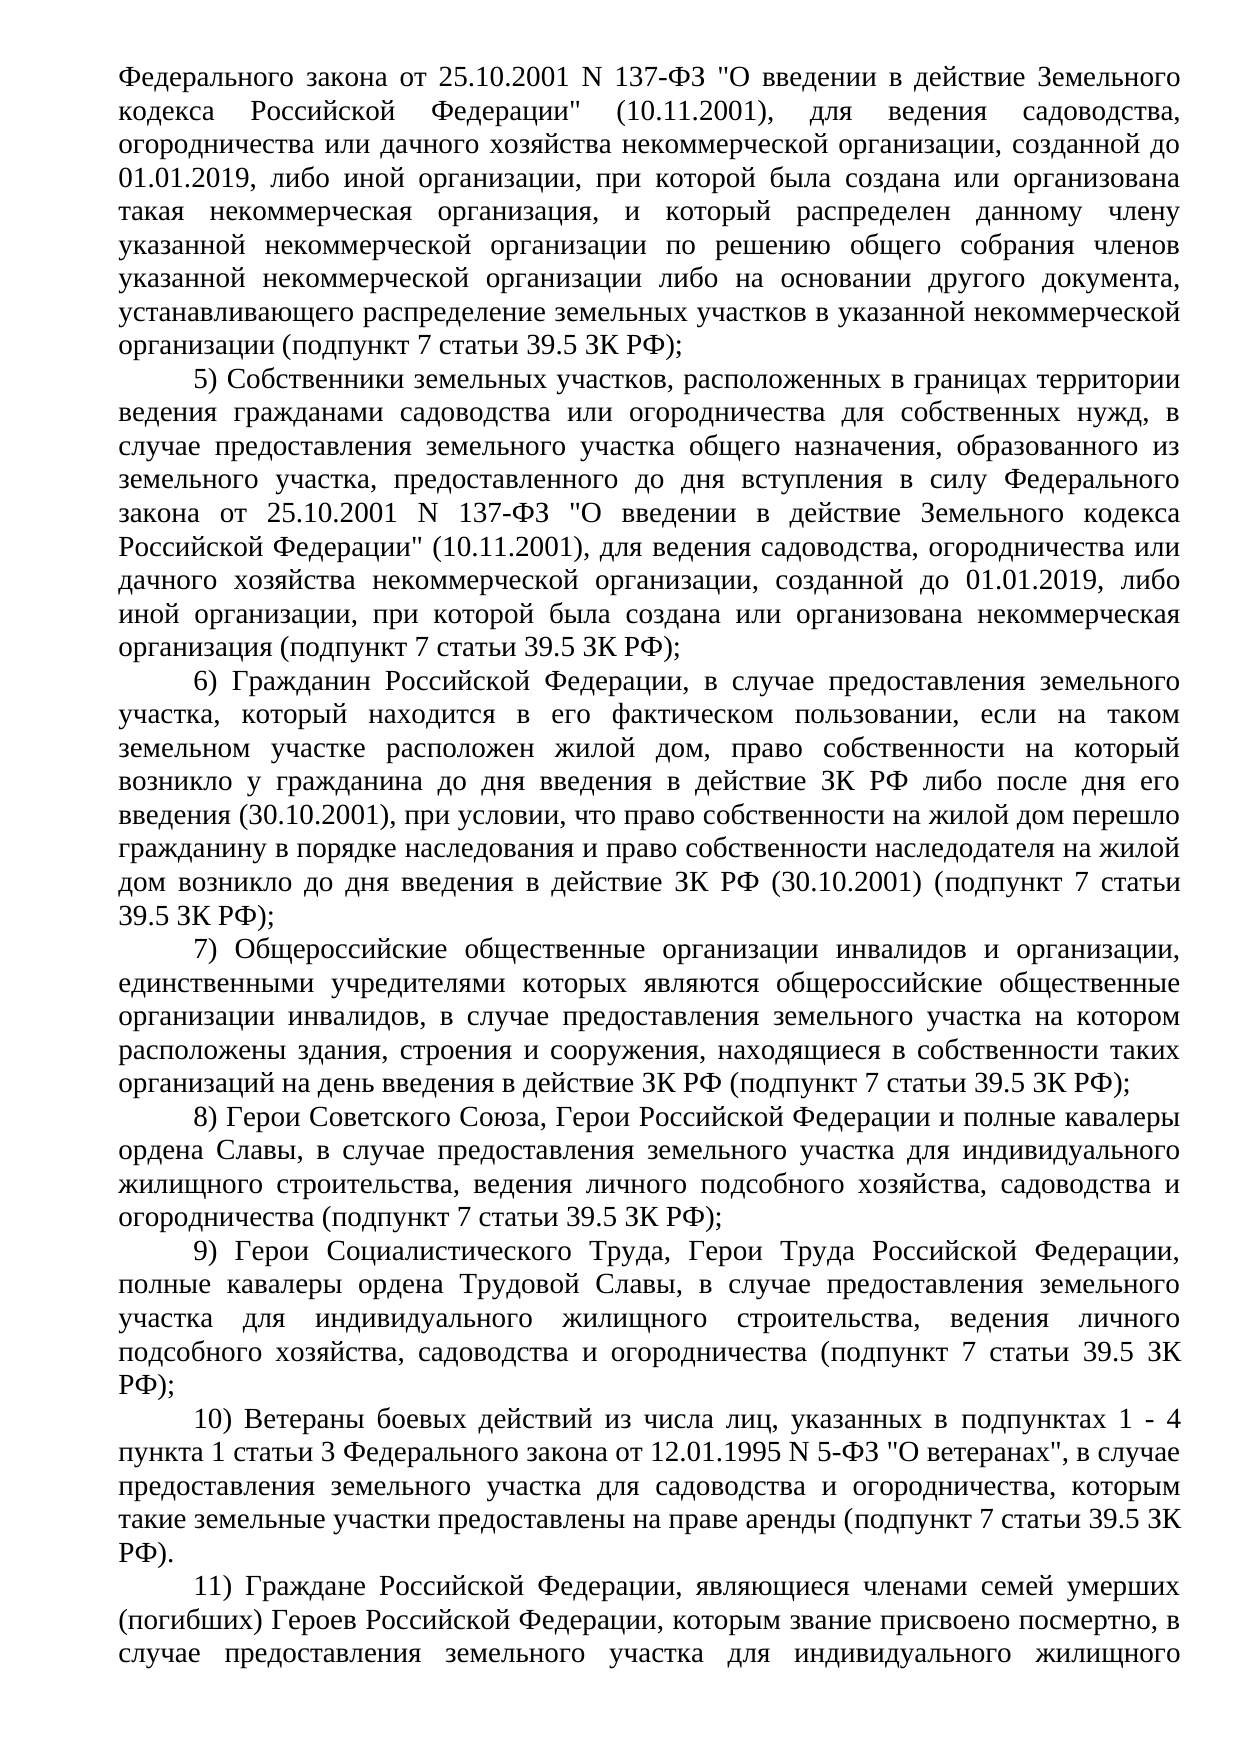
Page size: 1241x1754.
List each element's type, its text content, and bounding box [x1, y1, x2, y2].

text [118, 59, 1181, 361]
text 8) Герои Советского Союза, Герои Российской Федерации и полные кавалеры ордена Славы, в случае предоставления земельного участка для индивидуального жилищного строительства, ведения личного подсобного хозяйства, садоводства и огородничества (подпункт 7 статьи 39.5 ЗК РФ); [118, 1099, 1181, 1233]
text 7) Общероссийские общественные организации инвалидов и организации, единственными учредителями которых являются общероссийские общественные организации инвалидов, в случае предоставления земельного участка на котором расположены здания, строения и сооружения, находящиеся в собственности таких организаций на день введения в действие ЗК РФ (подпункт 7 статьи 39.5 ЗК РФ); [118, 931, 1181, 1099]
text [118, 1568, 1181, 1669]
text 10) Ветераны боевых действий из числа лиц, указанных в подпунктах 1 - 4 пункта 1 статьи 3 Федерального закона от 12.01.1995 N 5-ФЗ "О ветеранах", в случае предоставления земельного участка для садоводства и огородничества, которым такие земельные участки предоставлены на праве аренды (подпункт 7 статьи 39.5 ЗК РФ). [118, 1401, 1181, 1568]
text 6) Гражданин Российской Федерации, в случае предоставления земельного участка, который находится в его фактическом пользовании, если на таком земельном участке расположен жилой дом, право собственности на который возникло у гражданина до дня введения в действие ЗК РФ либо после дня его введения (30.10.2001), при условии, что право собственности на жилой дом перешло гражданину в порядке наследования и право собственности наследодателя на жилой дом возникло до дня введения в действие ЗК РФ (30.10.2001) (подпункт 7 статьи 39.5 ЗК РФ); [118, 663, 1181, 931]
text 9) Герои Социалистического Труда, Герои Труда Российской Федерации, полные кавалеры ордена Трудовой Славы, в случае предоставления земельного участка для индивидуального жилищного строительства, ведения личного подсобного хозяйства, садоводства и огородничества (подпункт 7 статьи 39.5 ЗК РФ); [118, 1233, 1181, 1401]
text 5) Собственники земельных участков, расположенных в границах территории ведения гражданами садоводства или огородничества для собственных нужд, в случае предоставления земельного участка общего назначения, образованного из земельного участка, предоставленного до дня вступления в силу Федерального закона от 25.10.2001 N 137-ФЗ "О введении в действие Земельного кодекса Российской Федерации" (10.11.2001), для ведения садоводства, огородничества или дачного хозяйства некоммерческой организации, созданной до 01.01.2019, либо иной организации, при которой была создана или организована некоммерческая организация (подпункт 7 статьи 39.5 ЗК РФ); [118, 361, 1181, 663]
